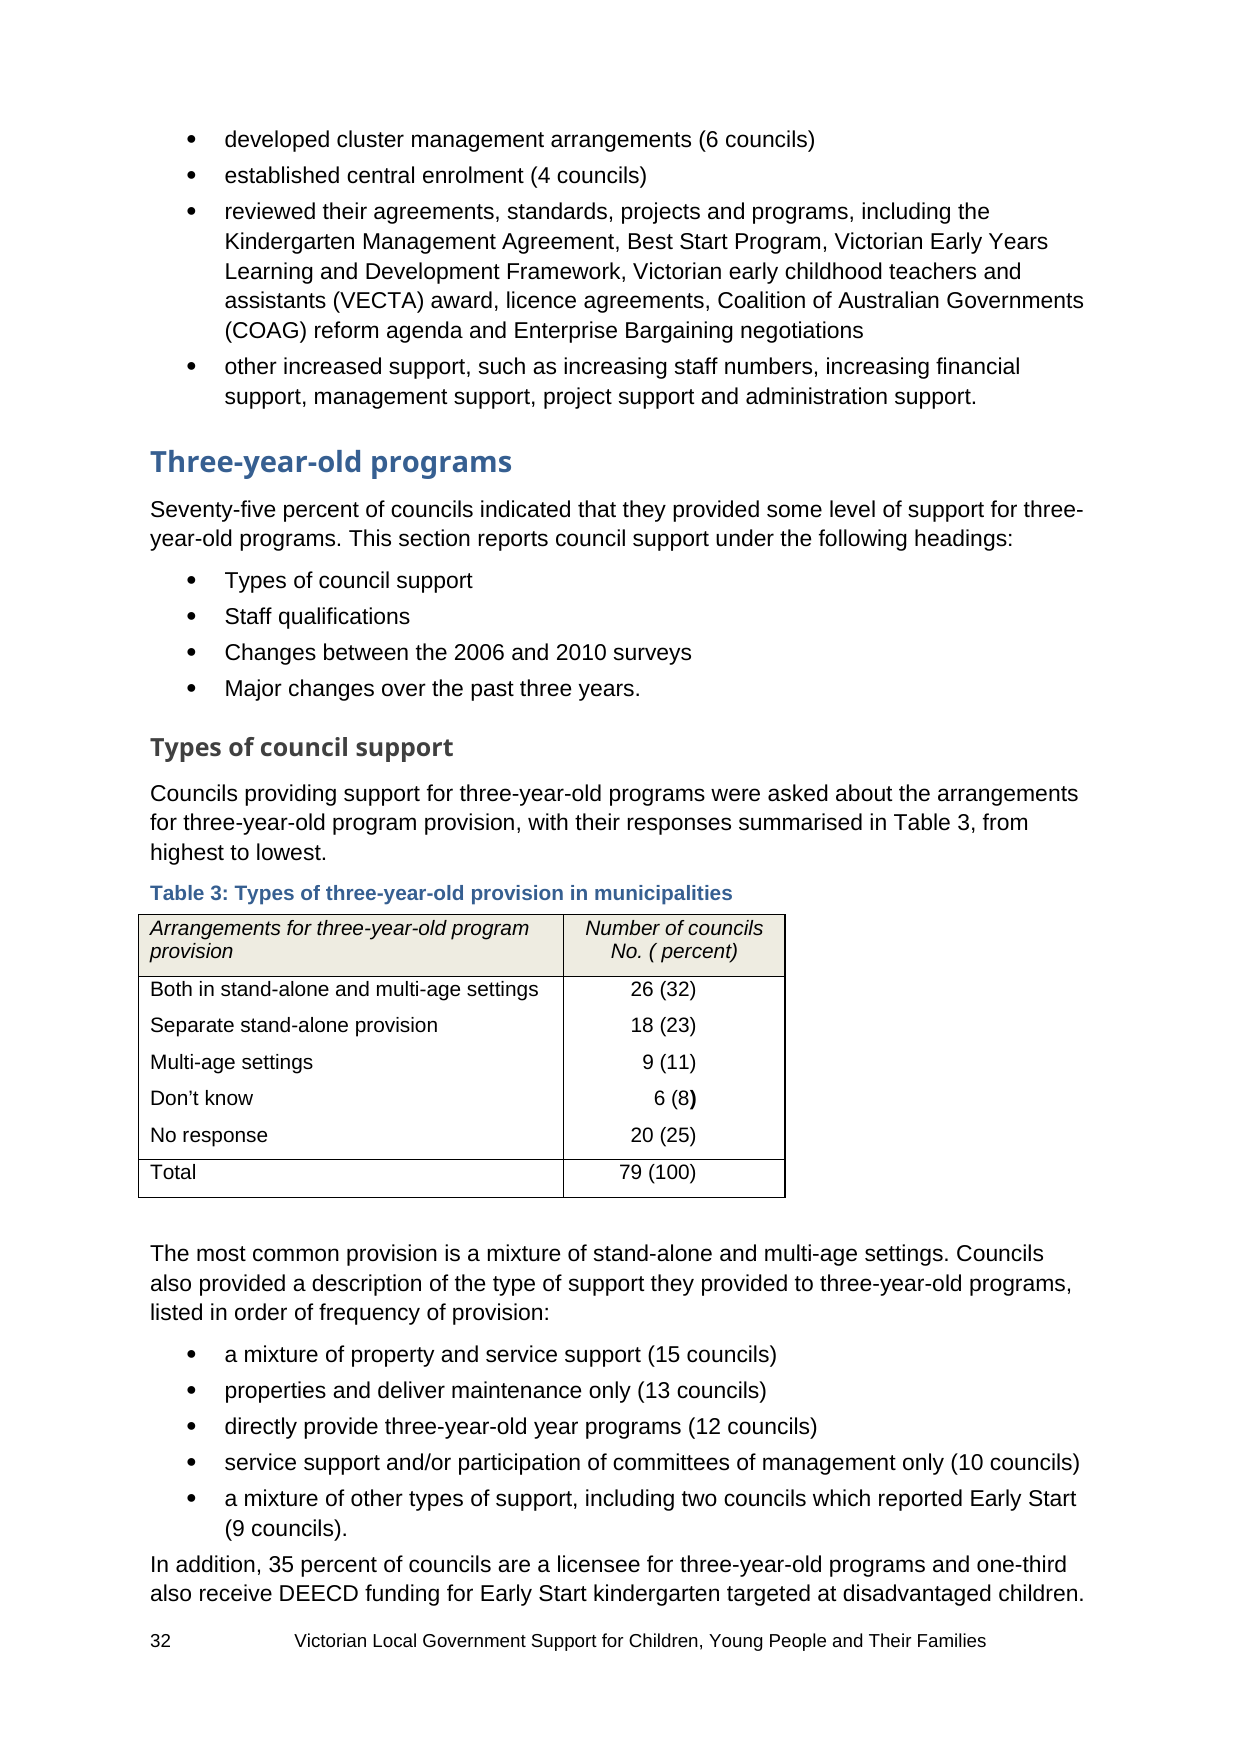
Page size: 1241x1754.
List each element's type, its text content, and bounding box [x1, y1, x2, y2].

table_cell Don’t know [139, 1086, 563, 1123]
text In addition, 35 percent of councils are a licensee for three-year-old programs and one-third also receive DEECD funding for Early Start kindergarten targeted at disadvantaged children. [150, 1551, 1090, 1607]
list directly provide three-year-old year programs (12 councils) [187, 1413, 1090, 1439]
table_cell Total [139, 1160, 563, 1197]
list a mixture of other types of support, including two councils which reported Early Start (9 councils). [187, 1485, 1090, 1541]
text Table 3: Types of three-year-old provision in municipalities [150, 881, 1090, 905]
table_cell Separate stand-alone provision [139, 1013, 563, 1050]
list a mixture of property and service support (15 councils) [187, 1341, 1090, 1368]
table_cell 9 (11) [564, 1050, 784, 1086]
list properties and deliver maintenance only (13 councils) [187, 1377, 1090, 1404]
list Staff qualifications [187, 603, 1090, 630]
list service support and/or participation of committees of management only (10 councils) [187, 1449, 1090, 1476]
text Councils providing support for three-year-old programs were asked about the arrangements for three-year-old program provision, with their responses summarised in Table 3, from highest to lowest. [150, 779, 1090, 865]
table_header Arrangements for three-year-old program provision [139, 915, 563, 976]
table_cell Multi-age settings [139, 1050, 563, 1086]
table_cell 18 (23) [564, 1013, 784, 1050]
subtitle Three-year-old programs [150, 442, 1090, 481]
list established central enrolment (4 councils) [187, 162, 1090, 189]
list Types of council support [187, 567, 1090, 594]
text Seventy-five percent of councils indicated that they provided some level of support for three-year-old programs. This section reports council support under the following headings: [150, 496, 1090, 552]
list reviewed their agreements, standards, projects and programs, including the Kindergarten Management Agreement, Best Start Program, Victorian Early Years Learning and Development Framework, Victorian early childhood teachers and assistants (VECTA) award, licence agreements, Coalition of Australian Governments (COAG) reform agenda and Enterprise Bargaining negotiations [187, 198, 1090, 343]
table_cell 20 (25) [564, 1123, 784, 1159]
table_header Number of councils No. ( percent) [564, 915, 784, 976]
list other increased support, such as increasing staff numbers, increasing financial support, management support, project support and administration support. [187, 353, 1090, 409]
subtitle Types of council support [150, 730, 1090, 764]
table_cell 6 (8) [564, 1086, 784, 1123]
list Changes between the 2006 and 2010 surveys [187, 639, 1090, 666]
table_cell Both in stand-alone and multi-age settings [139, 977, 563, 1013]
table_cell 26 (32) [564, 977, 784, 1013]
table_cell No response [139, 1123, 563, 1159]
text The most common provision is a mixture of stand-alone and multi-age settings. Councils also provided a description of the type of support they provided to three-year-old programs, listed in order of frequency of provision: [150, 1240, 1090, 1326]
list Major changes over the past three years. [187, 675, 1090, 702]
table_cell 79 (100) [564, 1160, 784, 1197]
list developed cluster management arrangements (6 councils) [187, 126, 1090, 153]
